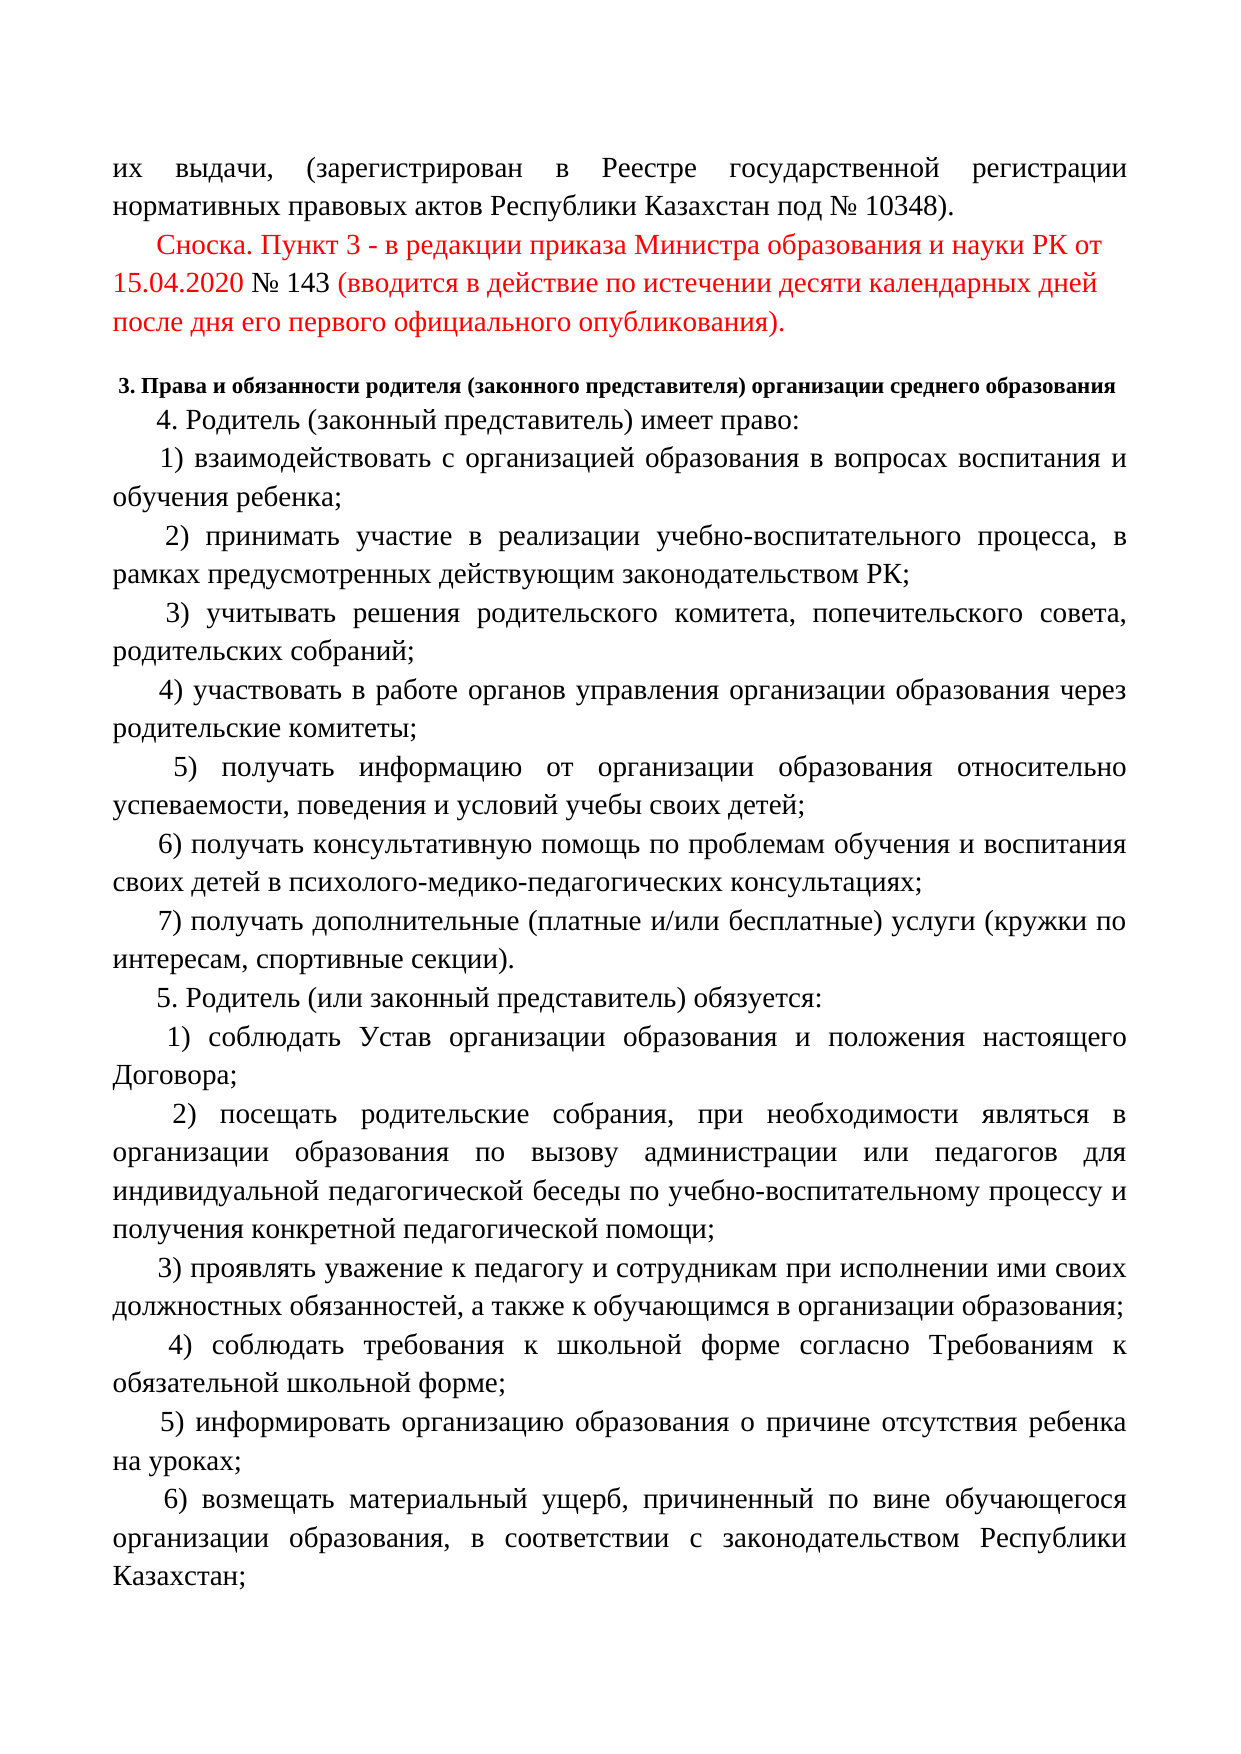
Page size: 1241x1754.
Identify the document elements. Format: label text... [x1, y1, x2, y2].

text 6) возмещать материальный ущерб, причиненный по вине обучающегося организации образования, в соответствии с законодательством Республики Казахстан; [112, 1481, 1128, 1592]
text 5) информировать организацию образования о причине отсутствия ребенка на уроках; [112, 1404, 1128, 1476]
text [112, 150, 1128, 222]
text Сноска. Пункт 3 - в редакции приказа Министра образования и науки РК от 15.04.2020 № 143 (вводится в действие по истечении десяти календарных дней после дня его первого официального опубликования). [112, 227, 1128, 368]
text 1) взаимодействовать с организацией образования в вопросах воспитания и обучения ребенка; [112, 441, 1128, 513]
text 4) участвовать в работе органов управления организации образования через родительские комитеты; [112, 672, 1128, 744]
text 3. Права и обязанности родителя (законного представителя) организации среднего образования [112, 372, 1128, 398]
text 5) получать информацию от организации образования относительно успеваемости, поведения и условий учебы своих детей; [112, 749, 1128, 821]
text 2) посещать родительские собрания, при необходимости являться в организации образования по вызову администрации или педагогов для индивидуальной педагогической беседы по учебно-воспитательному процессу и получения конкретной педагогической помощи; [112, 1096, 1128, 1245]
text 7) получать дополнительные (платные и/или бесплатные) услуги (кружки по интересам, спортивные секции). [112, 903, 1128, 975]
text 5. Родитель (или законный представитель) обязуется: [112, 980, 1128, 1014]
text 2) принимать участие в реализации учебно-воспитательного процесса, в рамках предусмотренных действующим законодательством РК; [112, 518, 1128, 590]
text 3) учитывать решения родительского комитета, попечительского совета, родительских собраний; [112, 595, 1128, 667]
text 3) проявлять уважение к педагогу и сотрудникам при исполнении ими своих должностных обязанностей, а также к обучающимся в организации образования; [112, 1250, 1128, 1322]
text 4) соблюдать требования к школьной форме согласно Требованиям к обязательной школьной форме; [112, 1327, 1128, 1399]
text 4. Родитель (законный представитель) имеет право: [112, 402, 1128, 436]
text 1) соблюдать Устав организации образования и положения настоящего Договора; [112, 1019, 1128, 1091]
text 6) получать консультативную помощь по проблемам обучения и воспитания своих детей в психолого-медико-педагогических консультациях; [112, 826, 1128, 898]
